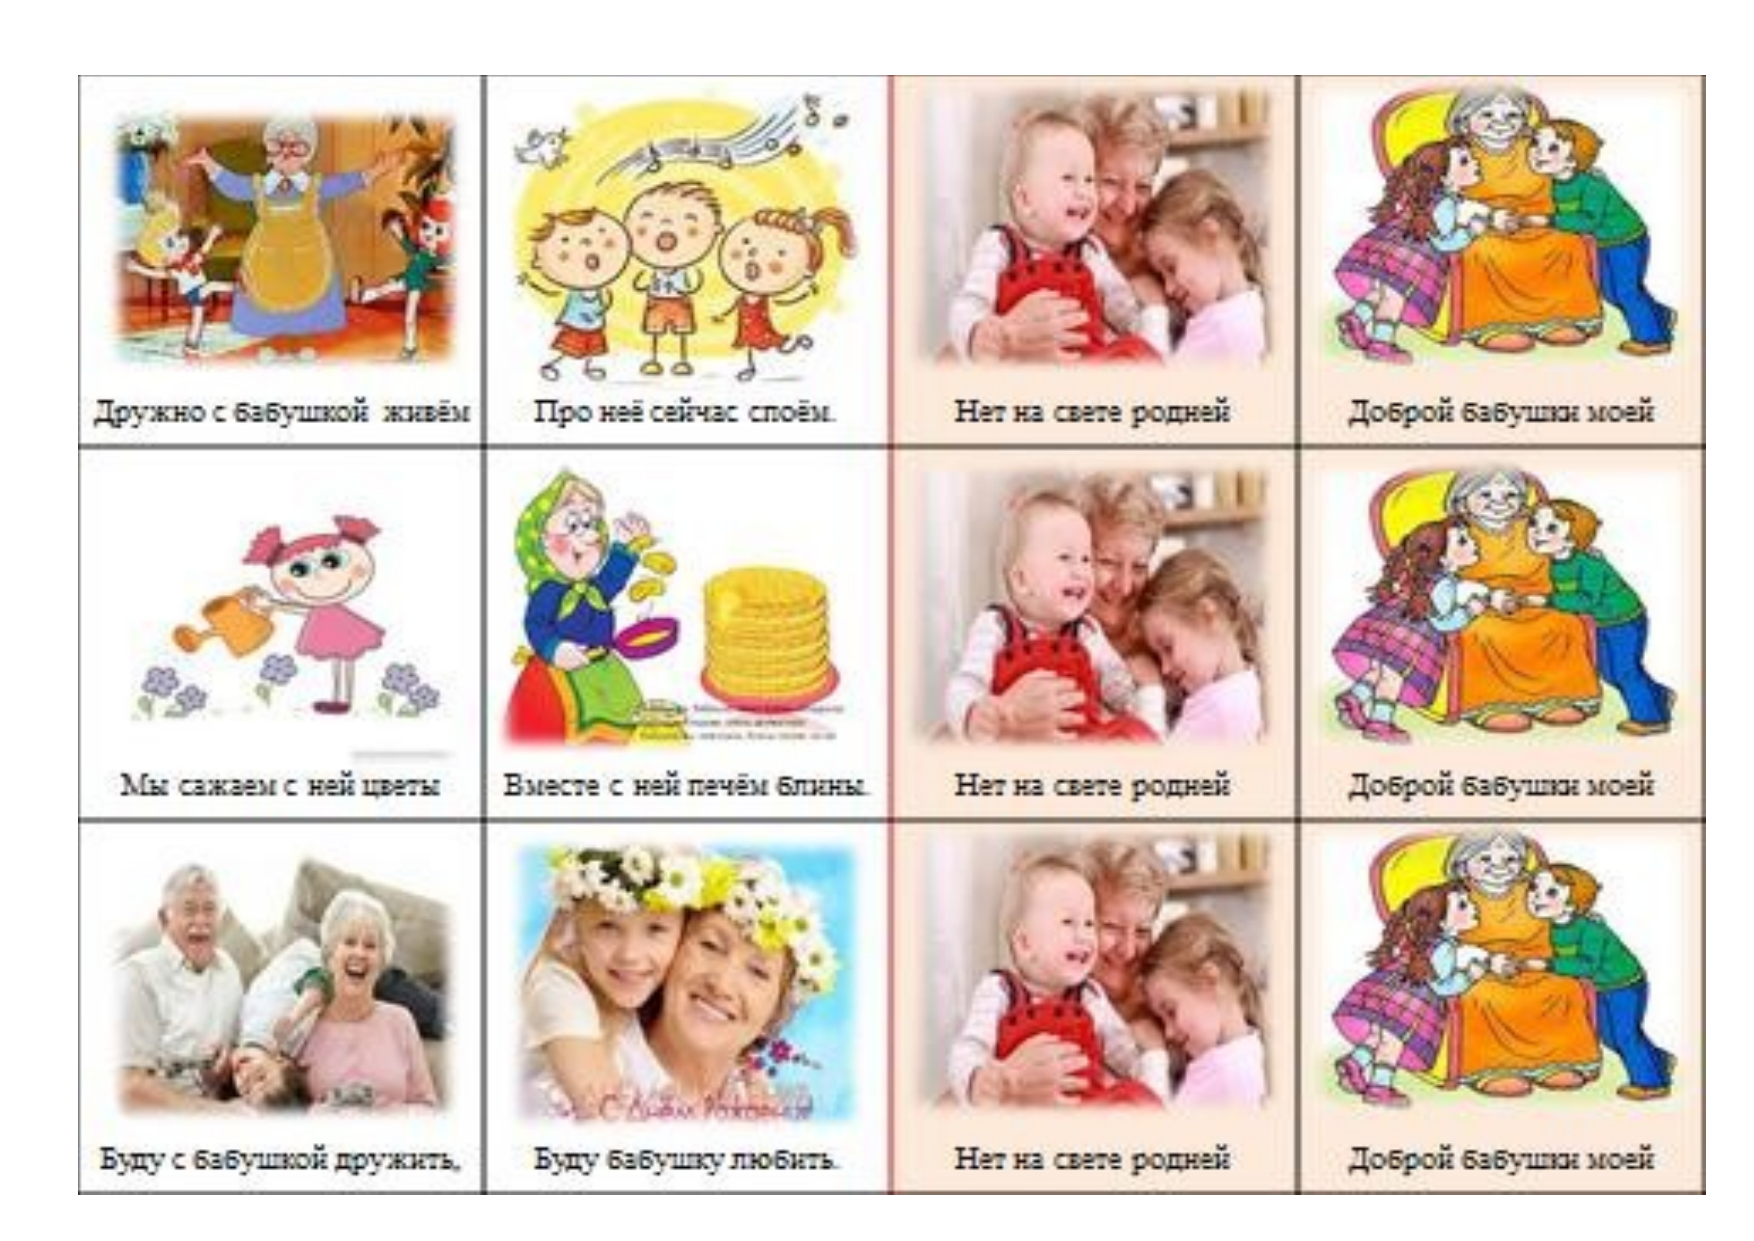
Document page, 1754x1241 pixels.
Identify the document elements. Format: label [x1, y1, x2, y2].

picture [78, 75, 1706, 1195]
